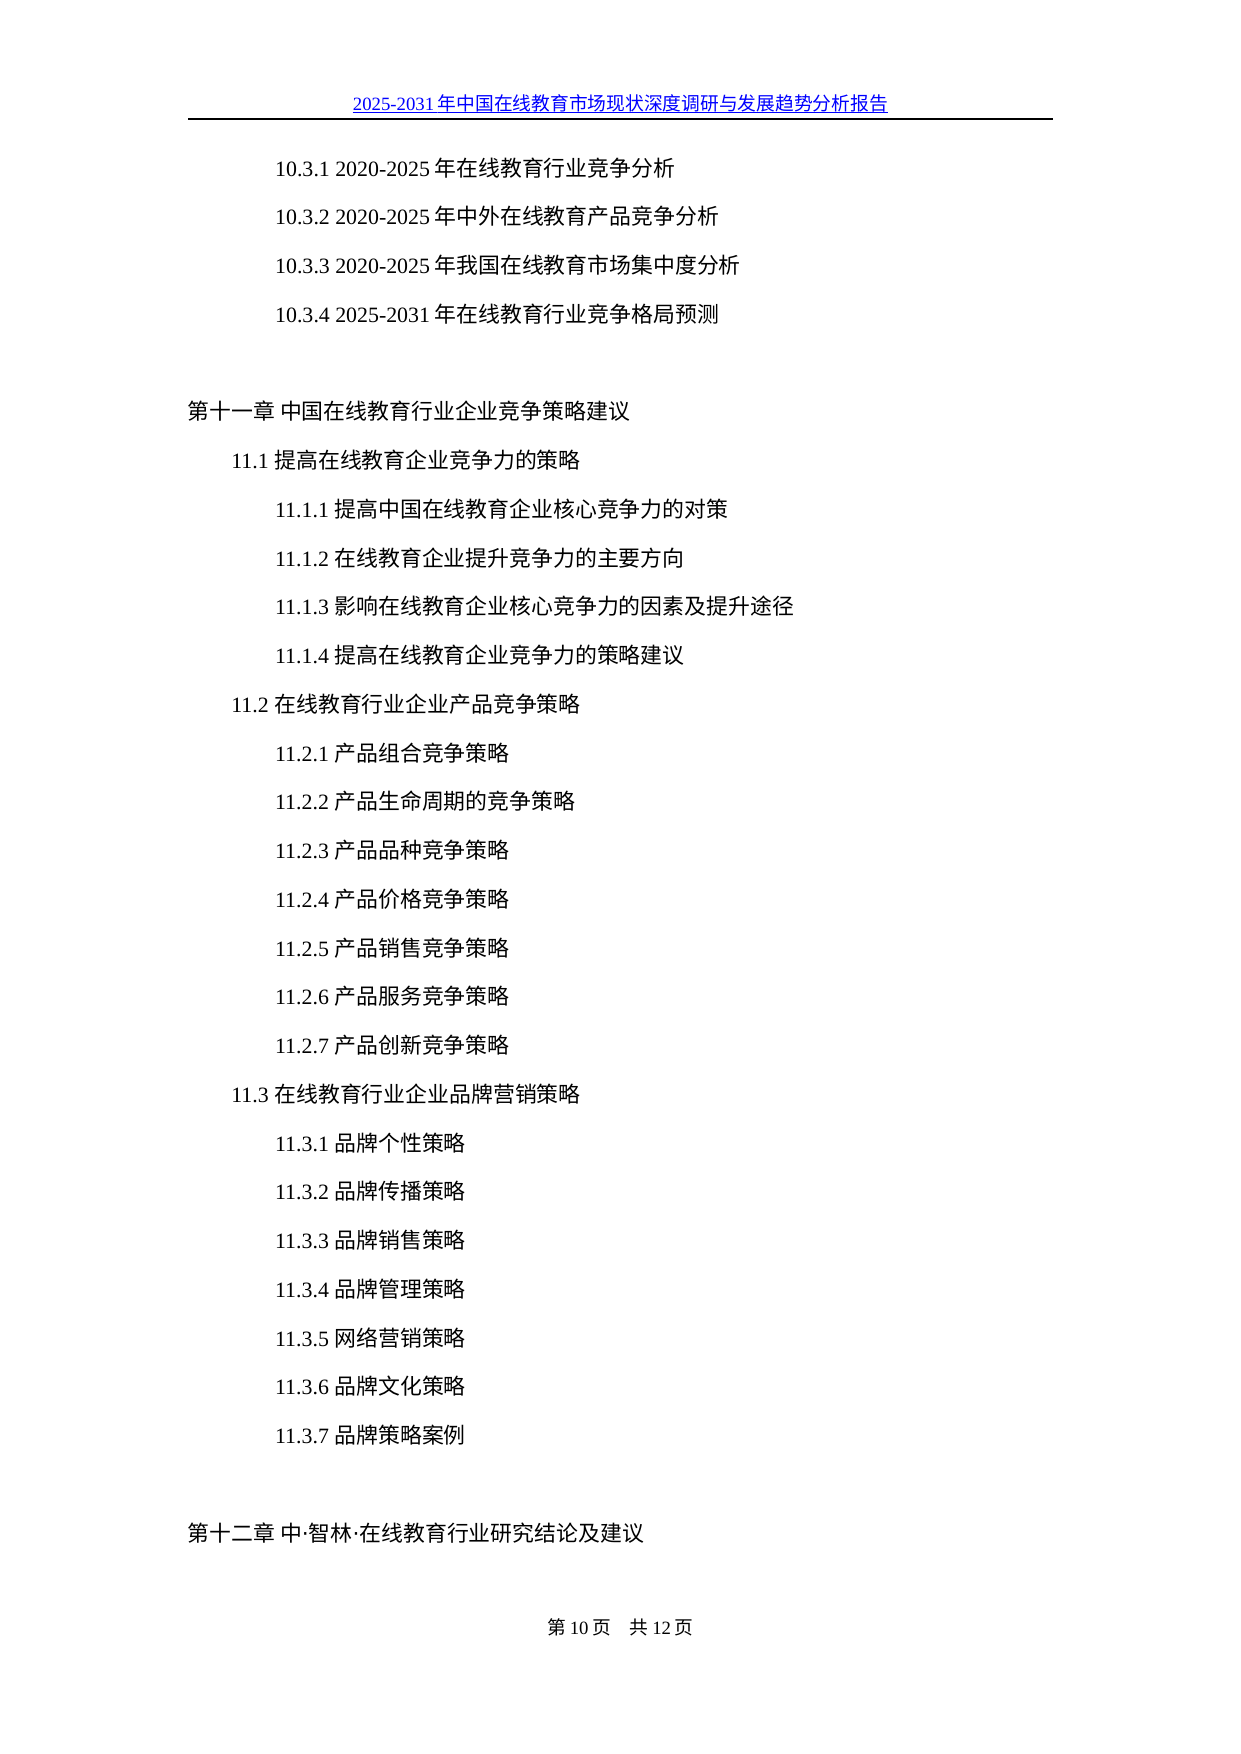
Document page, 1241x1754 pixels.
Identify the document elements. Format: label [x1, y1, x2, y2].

text [187, 150, 1053, 1548]
